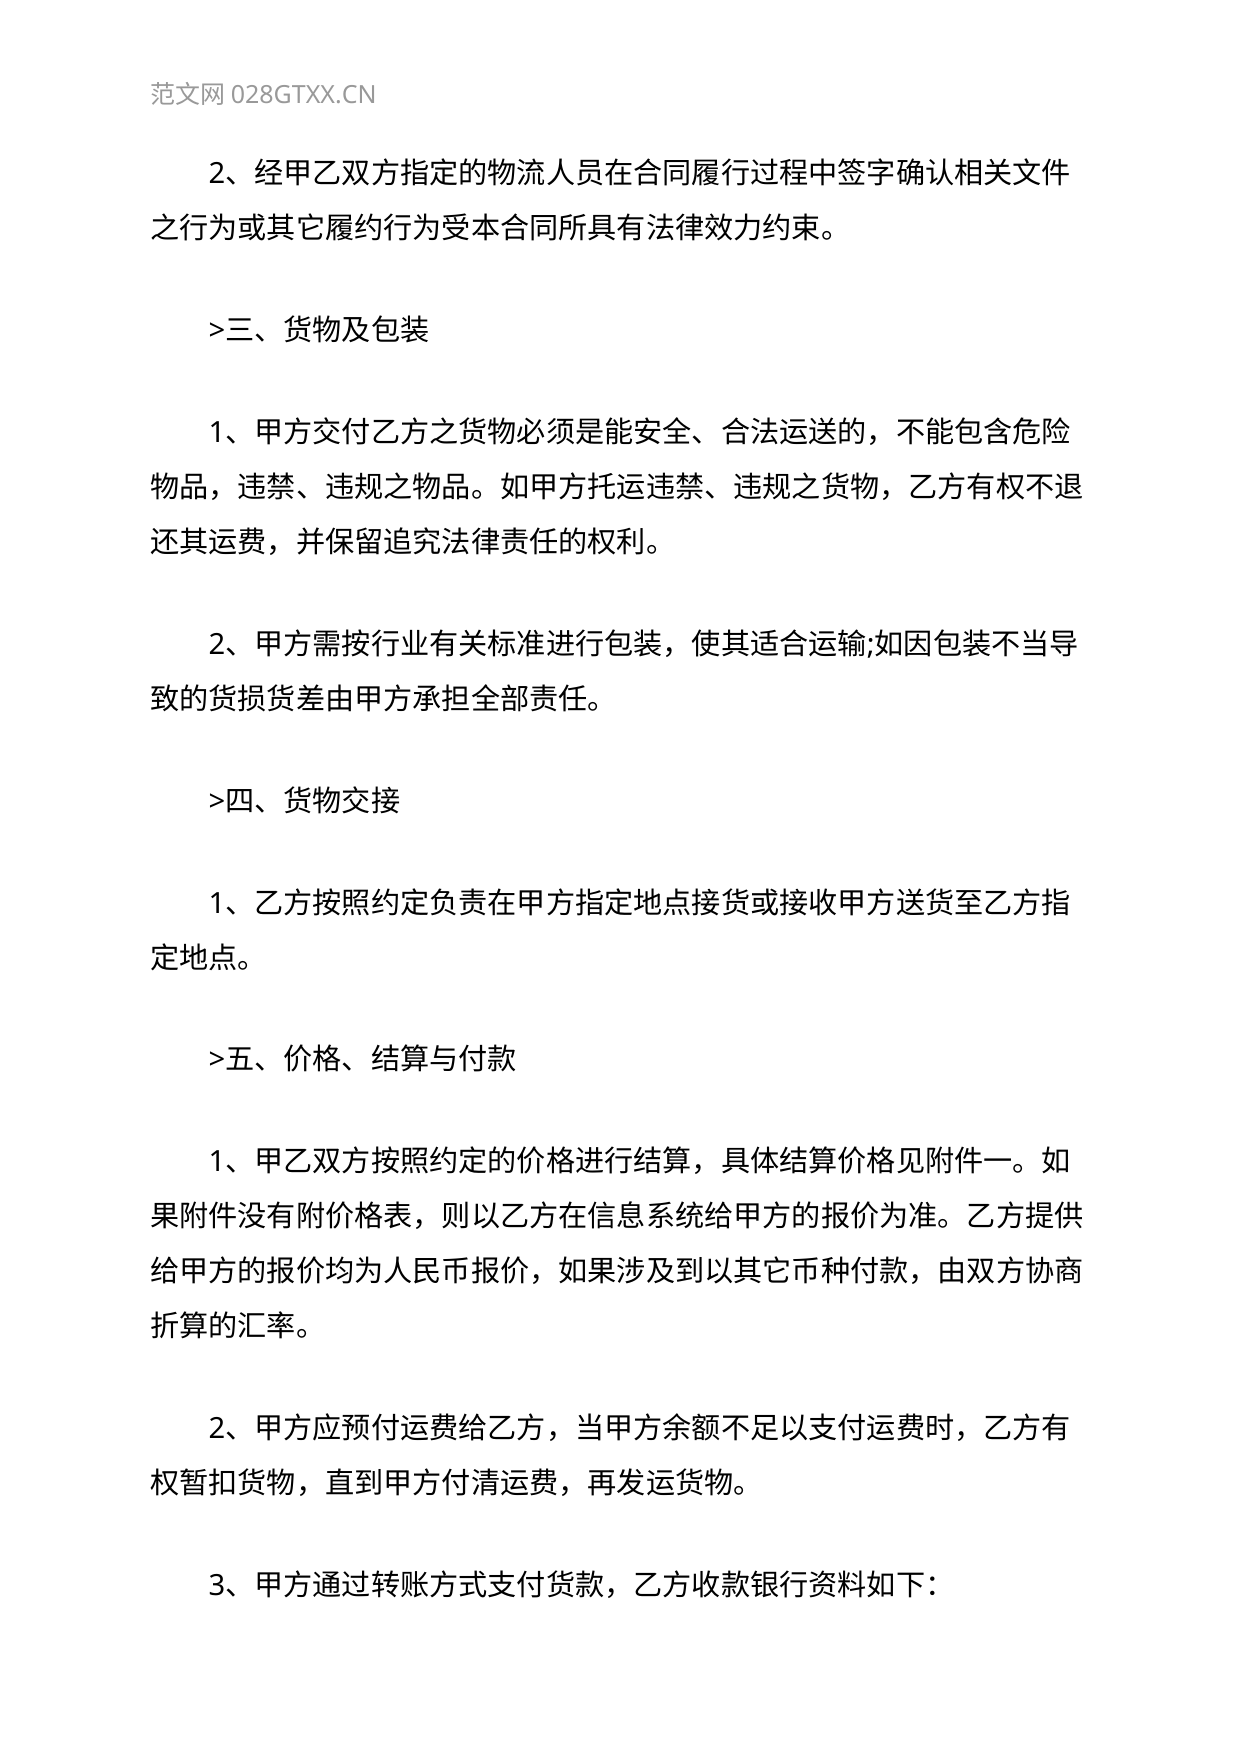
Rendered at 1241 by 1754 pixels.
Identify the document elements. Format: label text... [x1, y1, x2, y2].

text >三、货物及包装 [150, 307, 1090, 349]
text 2、经甲乙双方指定的物流人员在合同履行过程中签字确认相关文件之行为或其它履约行为受本合同所具有法律效力约束。 [150, 150, 1090, 247]
text >四、货物交接 [150, 777, 1090, 819]
text 1、甲乙双方按照约定的价格进行结算，具体结算价格见附件一。如果附件没有附价格表，则以乙方在信息系统给甲方的报价为准。乙方提供给甲方的报价均为人民币报价，如果涉及到以其它币种付款，由双方协商折算的汇率。 [150, 1138, 1090, 1345]
text 1、甲方交付乙方之货物必须是能安全、合法运送的，不能包含危险物品，违禁、违规之物品。如甲方托运违禁、违规之货物，乙方有权不退还其运费，并保留追究法律责任的权利。 [150, 409, 1090, 561]
text >五、价格、结算与付款 [150, 1036, 1090, 1078]
text 2、甲方应预付运费给乙方，当甲方余额不足以支付运费时，乙方有权暂扣货物，直到甲方付清运费，再发运货物。 [150, 1404, 1090, 1502]
text 1、乙方按照约定负责在甲方指定地点接货或接收甲方送货至乙方指定地点。 [150, 879, 1090, 976]
text 3、甲方通过转账方式支付货款，乙方收款银行资料如下： [150, 1561, 1090, 1604]
text 2、甲方需按行业有关标准进行包装，使其适合运输;如因包装不当导致的货损货差由甲方承担全部责任。 [150, 620, 1090, 718]
